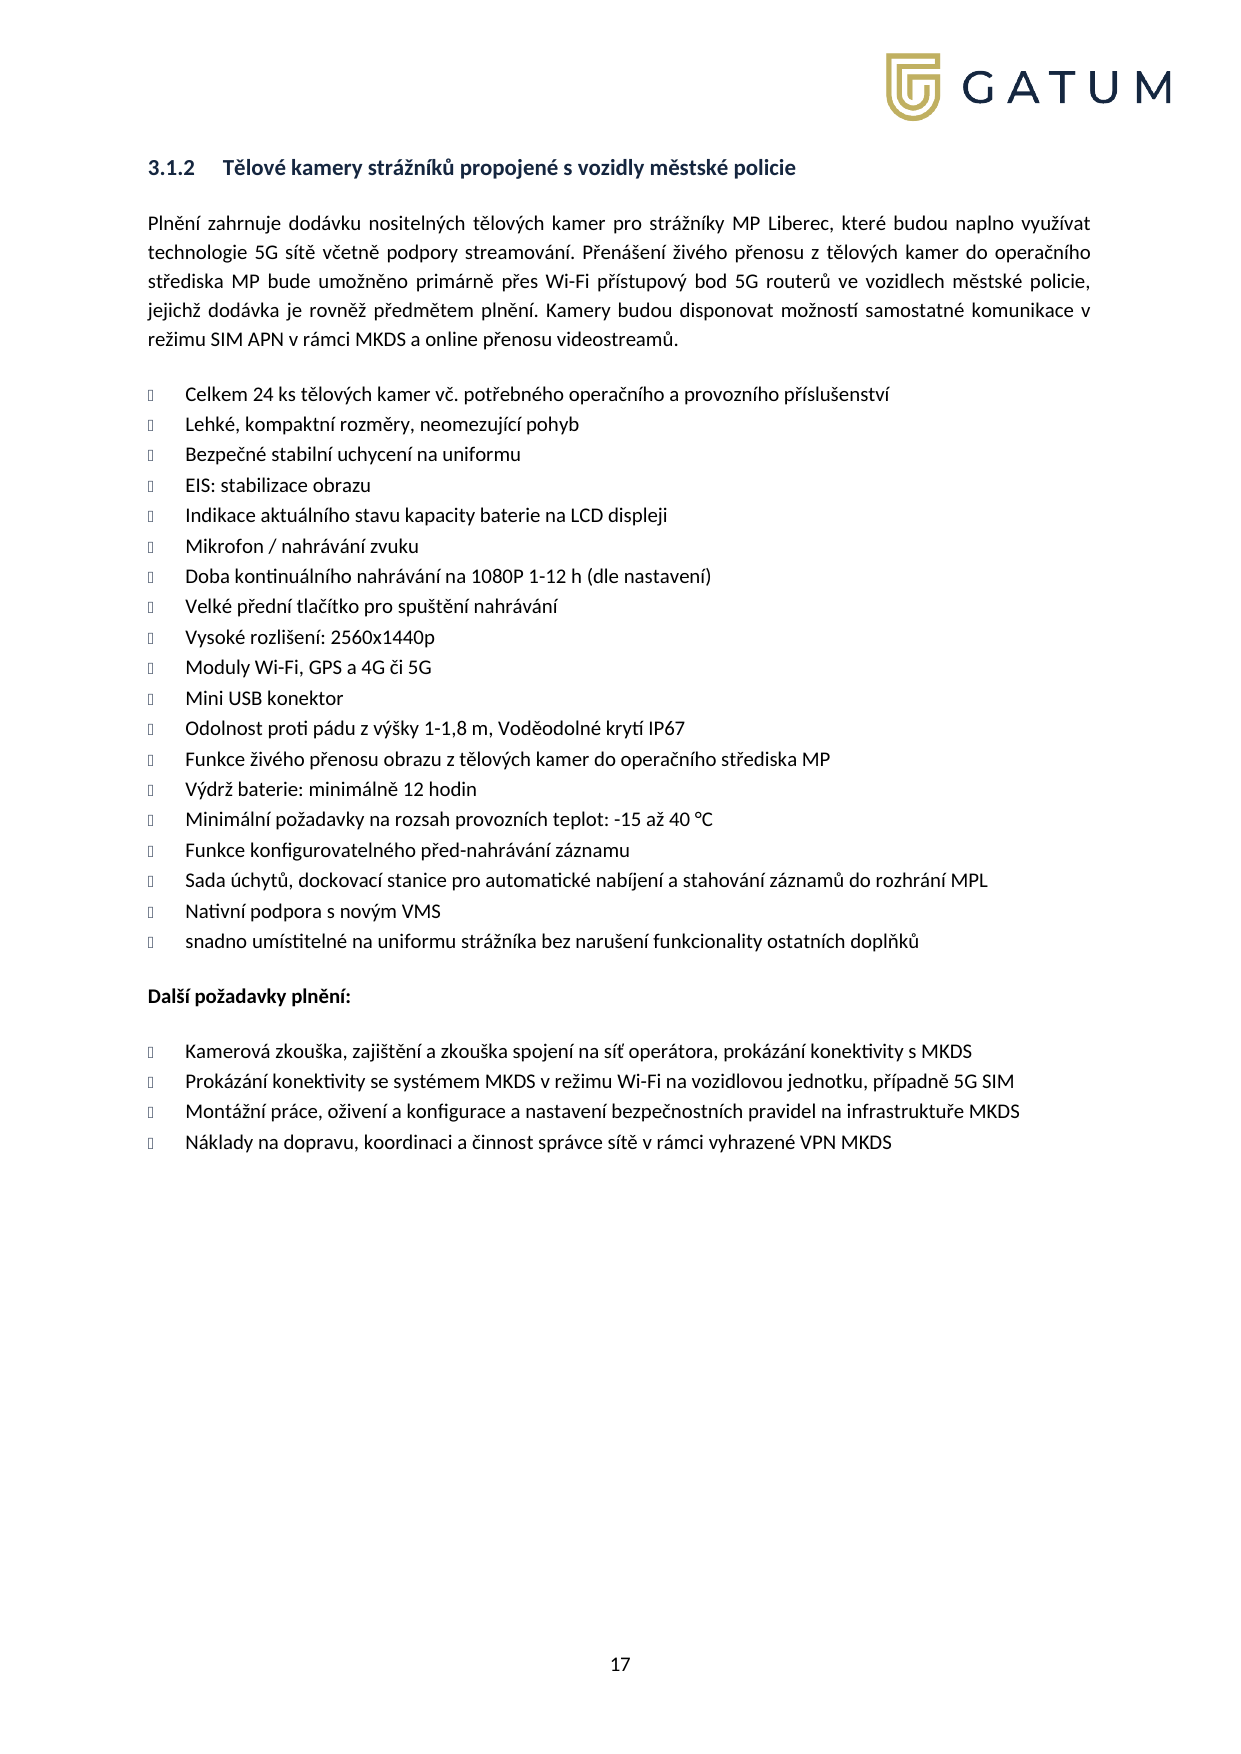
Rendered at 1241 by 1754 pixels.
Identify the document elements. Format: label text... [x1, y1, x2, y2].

text Mini USB konektor [148, 685, 1093, 710]
text EIS: stabilizace obrazu [148, 472, 1093, 497]
text Funkce konfigurovatelného před-nahrávání záznamu [148, 837, 1093, 862]
text Plnění zahrnuje dodávku nositelných tělových kamer pro strážníky MP Liberec, které budou naplno využívat technologie 5G sítě včetně podpory streamování. Přenášení živého přenosu z tělových kamer do operačního střediska MP bude umožněno primárně přes Wi-Fi přístupový bod 5G routerů ve vozidlech městské policie, jejichž dodávka je rovněž předmětem plnění. Kamery budou disponovat možností samostatné komunikace v režimu SIM APN v rámci MKDS a online přenosu videostreamů. [148, 210, 1093, 352]
subtitle Tělové kamery strážníků propojené s vozidly městské policie [148, 153, 1093, 181]
text Velké přední tlačítko pro spuštění nahrávání [148, 594, 1093, 619]
text Funkce živého přenosu obrazu z tělových kamer do operačního střediska MP [148, 746, 1093, 771]
picture [885, 52, 1171, 122]
text Kamerová zkouška, zajištění a zkouška spojení na síť operátora, prokázání konektivity s MKDS [148, 1038, 1093, 1063]
text snadno umístitelné na uniformu strážníka bez narušení funkcionality ostatních doplňků [148, 928, 1093, 954]
text Minimální požadavky na rozsah provozních teplot: -15 až 40 °C [148, 807, 1093, 832]
text Mikrofon / nahrávání zvuku [148, 533, 1093, 558]
text Lehké, kompaktní rozměry, neomezující pohyb [148, 411, 1093, 437]
text Moduly Wi-Fi, GPS a 4G či 5G [148, 654, 1093, 680]
text Vysoké rozlišení: 2560x1440p [148, 624, 1093, 649]
text Indikace aktuálního stavu kapacity baterie na LCD displeji [148, 502, 1093, 528]
text Prokázání konektivity se systémem MKDS v režimu Wi-Fi na vozidlovou jednotku, případně 5G SIM [148, 1068, 1093, 1094]
text Doba kontinuálního nahrávání na 1080P 1-12 h (dle nastavení) [148, 563, 1093, 589]
text Bezpečné stabilní uchycení na uniformu [148, 442, 1093, 467]
text Výdrž baterie: minimálně 12 hodin [148, 776, 1093, 802]
text Celkem 24 ks tělových kamer vč. potřebného operačního a provozního příslušenství [148, 381, 1093, 406]
text Náklady na dopravu, koordinaci a činnost správce sítě v rámci vyhrazené VPN MKDS [148, 1129, 1093, 1154]
text Montážní práce, oživení a konfigurace a nastavení bezpečnostních pravidel na infrastruktuře MKDS [148, 1099, 1093, 1124]
text Nativní podpora s novým VMS [148, 898, 1093, 923]
text Další požadavky plnění: [148, 984, 1093, 1009]
text Sada úchytů, dockovací stanice pro automatické nabíjení a stahování záznamů do rozhrání MPL [148, 867, 1093, 893]
text Odolnost proti pádu z výšky 1-1,8 m, Voděodolné krytí IP67 [148, 715, 1093, 741]
